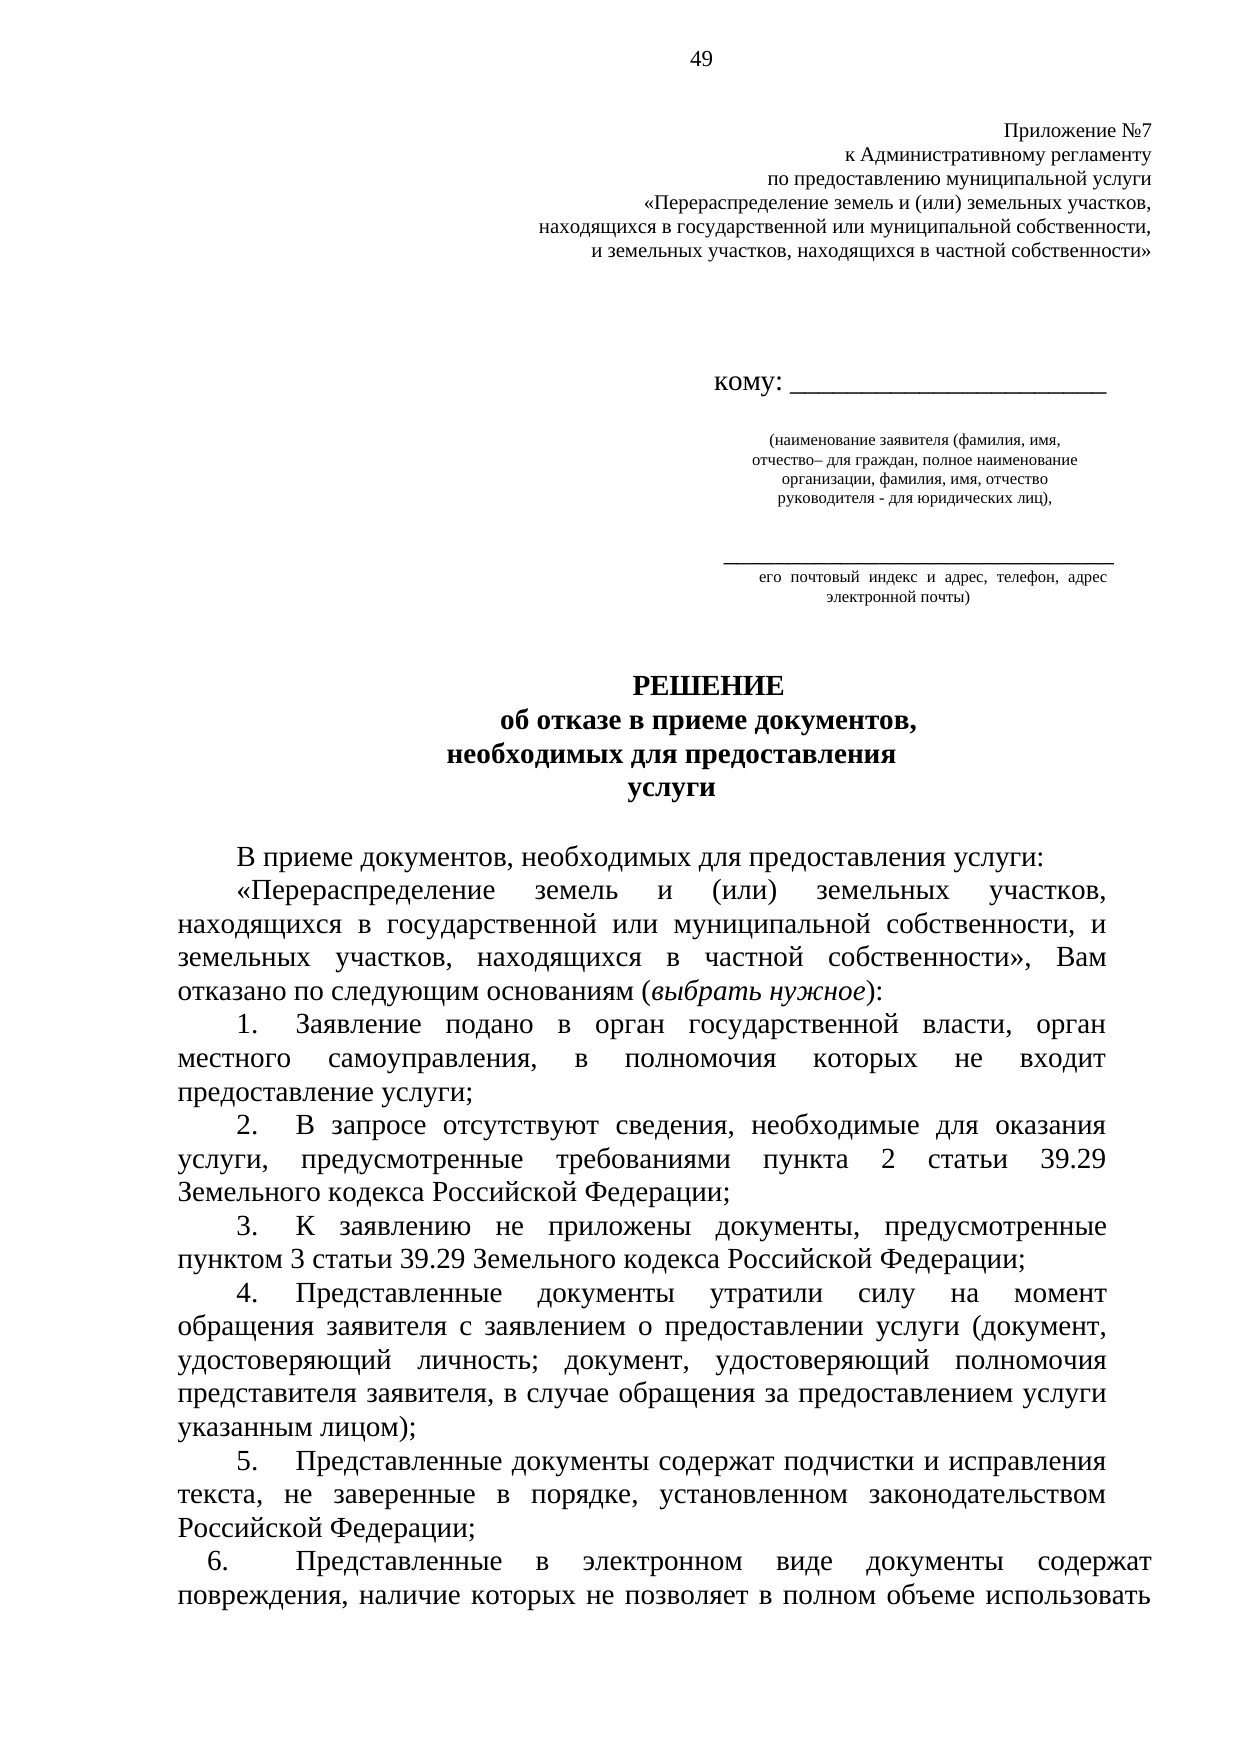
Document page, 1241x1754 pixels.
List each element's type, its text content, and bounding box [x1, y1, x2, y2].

text ______________________________ [177, 537, 1152, 567]
text находящихся в государственной или муниципальной собственности, [177, 214, 1152, 238]
list Представленные документы содержат подчистки и исправления текста, не заверенные в порядке, установленном законодательством Российской Федерации; [177, 1443, 1107, 1543]
text (наименование заявителя (фамилия, имя, отчество– для граждан, полное наименование организации, фамилия, имя, отчество руководителя - для юридических лиц), [737, 430, 1092, 507]
text РЕШЕНИЕ [422, 669, 921, 702]
list В запросе отсутствуют сведения, необходимые для оказания услуги, предусмотренные требованиями пункта 2 статьи 39.29 Земельного кодекса Российской Федерации; [177, 1107, 1107, 1208]
text об отказе в приеме документов, необходимых для предоставления услуги [422, 702, 920, 803]
text к Административному регламенту [177, 142, 1152, 166]
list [177, 1543, 1152, 1610]
text по предоставлению муниципальной услуги [177, 166, 1152, 190]
text «Перераспределение земель и (или) земельных участков, [177, 190, 1152, 214]
text кому: ______________________ [714, 363, 1108, 397]
list К заявлению не приложены документы, предусмотренные пунктом 3 статьи 39.29 Земельного кодекса Российской Федерации; [177, 1208, 1107, 1275]
list Заявление подано в орган государственной власти, орган местного самоуправления, в полномочия которых не входит предоставление услуги; [177, 1007, 1106, 1107]
text В приеме документов, необходимых для предоставления услуги: [177, 839, 1152, 872]
list Представленные документы утратили силу на момент обращения заявителя с заявлением о предоставлении услуги (документ, удостоверяющий личность; документ, удостоверяющий полномочия представителя заявителя, в случае обращения за предоставлением услуги указанным лицом); [177, 1275, 1107, 1443]
text и земельных участков, находящихся в частной собственности» [177, 238, 1152, 262]
text Приложение №7 [177, 118, 1152, 142]
text его почтовый индекс и адрес, телефон, адрес электронной почты) [759, 567, 1108, 606]
text «Перераспределение земель и (или) земельных участков, находящихся в государственной или муниципальной собственности, и земельных участков, находящихся в частной собственности», Вам отказано по следующим основаниям (выбрать нужное): [177, 872, 1107, 1007]
